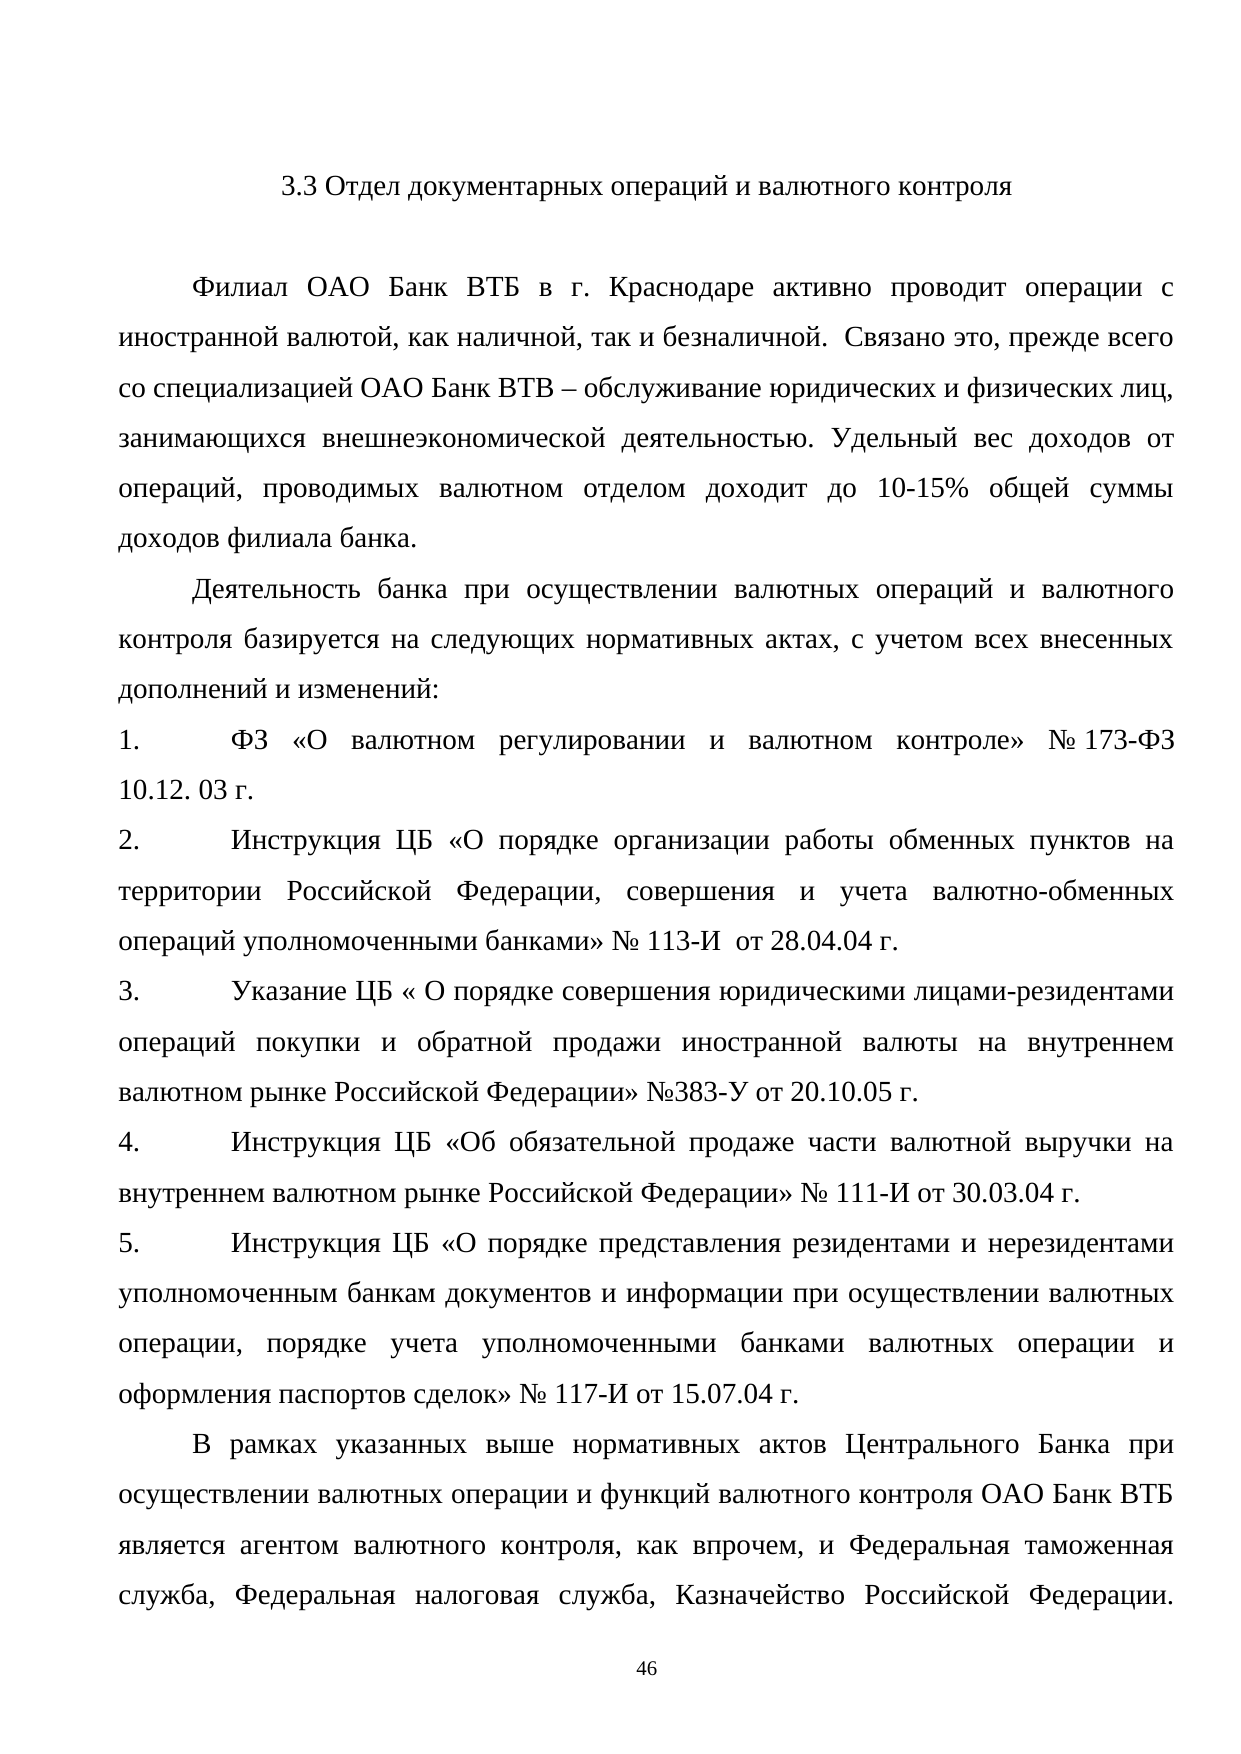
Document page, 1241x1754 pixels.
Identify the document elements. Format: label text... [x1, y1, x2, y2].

list Инструкция ЦБ «О порядке представления резидентами и нерезидентами уполномоченным банкам документов и информации при осуществлении валютных операции, порядке учета уполномоченными банками валютных операции и оформления паспортов сделок» № 117-И от 15.07.04 г. [118, 1225, 1175, 1409]
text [118, 1426, 1175, 1611]
list Инструкция ЦБ «О порядке организации работы обменных пунктов на территории Российской Федерации, совершения и учета валютно-обменных операций уполномоченными банками» № 113-И от 28.04.04 г. [118, 822, 1175, 957]
subtitle 3.3 Отдел документарных операций и валютного контроля [118, 168, 1175, 202]
text Деятельность банка при осуществлении валютных операций и валютного контроля базируется на следующих нормативных актах, с учетом всех внесенных дополнений и изменений: [118, 571, 1175, 705]
list ФЗ «О валютном регулировании и валютном контроле» № 173-ФЗ 10.12. 03 г. [118, 722, 1175, 806]
text Филиал ОАО Банк ВТБ в г. Краснодаре активно проводит операции с иностранной валютой, как наличной, так и безналичной. Связано это, прежде всего со специализацией ОАО Банк ВТВ – обслуживание юридических и физических лиц, занимающихся внешнеэкономической деятельностью. Удельный вес доходов от операций, проводимых валютном отделом доходит до 10-15% общей суммы доходов филиала банка. [118, 269, 1175, 554]
list Инструкция ЦБ «Об обязательной продаже части валютной выручки на внутреннем валютном рынке Российской Федерации» № 111-И от 30.03.04 г. [118, 1124, 1175, 1208]
list Указание ЦБ « О порядке совершения юридическими лицами-резидентами операций покупки и обратной продажи иностранной валюты на внутреннем валютном рынке Российской Федерации» №383-У от 20.10.05 г. [118, 973, 1175, 1108]
